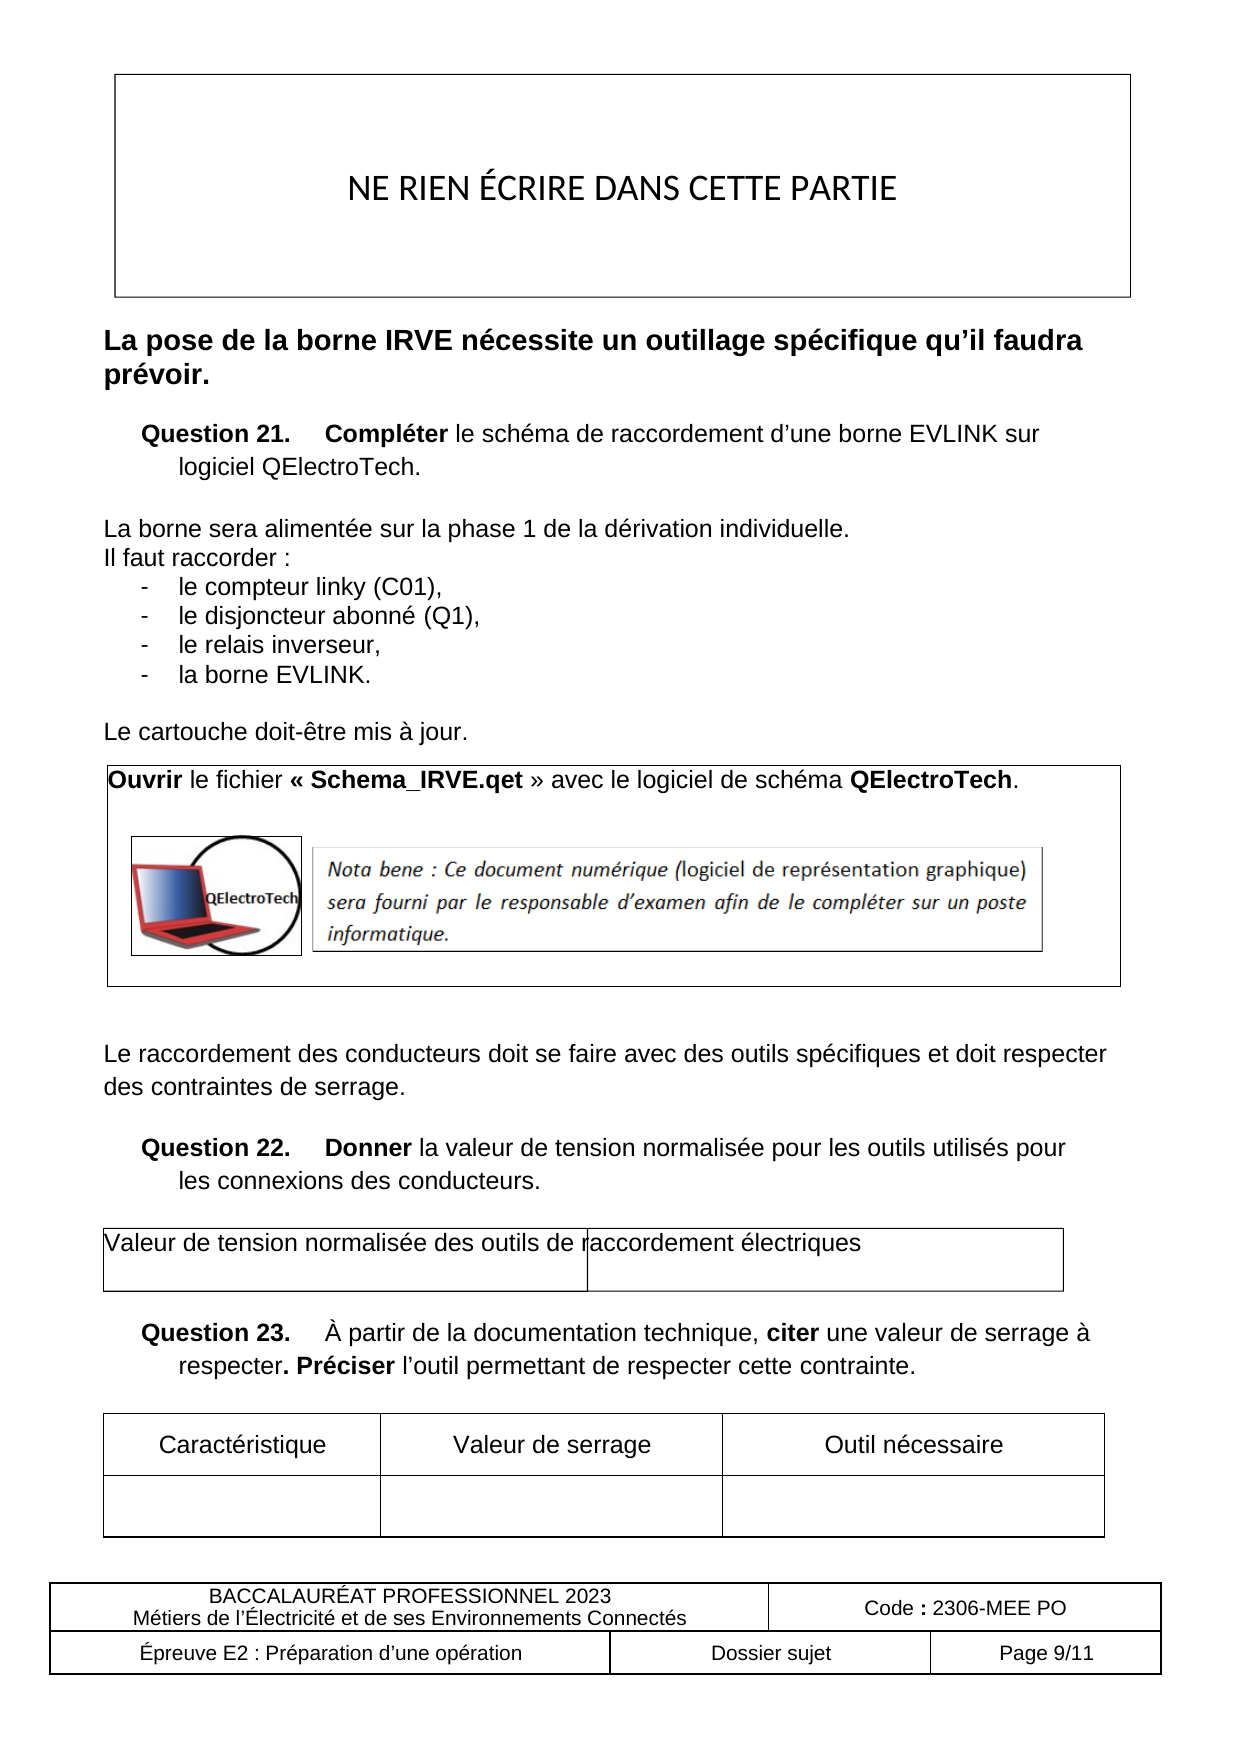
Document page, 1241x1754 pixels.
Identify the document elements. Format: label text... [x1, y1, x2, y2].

subtitle La pose de la borne IRVE nécessite un outillage spécifique qu’il faudra prévoir. [103, 323, 1188, 390]
text Question 23. À partir de la documentation technique, citer une valeur de serrage à respecter. Préciser l’outil permettant de respecter cette contrainte. [141, 1318, 1091, 1379]
table_cell Dossier sujet [611, 1632, 930, 1673]
table_header Code : 2306-MEE PO [769, 1584, 1160, 1630]
text Question 21. Compléter le schéma de raccordement d’une borne EVLINK sur logiciel QElectroTech. [141, 419, 1041, 481]
text La borne sera alimentée sur la phase 1 de la dérivation individuelle. Il faut raccorder : [103, 514, 853, 572]
table_cell [104, 1476, 380, 1536]
table_header Valeur de serrage [381, 1414, 722, 1475]
text Le raccordement des conducteurs doit se faire avec des outils spécifiques et doit respecter des contraintes de serrage. [103, 1039, 1110, 1100]
table_header Outil nécessaire [723, 1414, 1104, 1475]
picture [312, 847, 1043, 952]
text Le cartouche doit-être mis à jour. [103, 717, 1188, 746]
table_header BACCALAURÉAT PROFESSIONNEL 2023 Métiers de l’Électricité et de ses Environnements Connectés [51, 1584, 768, 1630]
picture [132, 837, 301, 955]
list le compteur linky (C01), [141, 572, 1188, 602]
list la borne EVLINK. [141, 660, 1188, 690]
list le disjoncteur abonné (Q1), [141, 602, 1188, 631]
list le relais inverseur, [141, 631, 1188, 660]
table_cell Page 9/11 [931, 1632, 1160, 1673]
table_header Caractéristique [104, 1414, 380, 1475]
table_cell Épreuve E2 : Préparation d’une opération [51, 1632, 609, 1673]
table_cell [723, 1476, 1104, 1536]
text Question 22. Donner la valeur de tension normalisée pour les outils utilisés pour les connexions des conducteurs. [141, 1133, 1106, 1194]
table_cell [381, 1476, 722, 1536]
